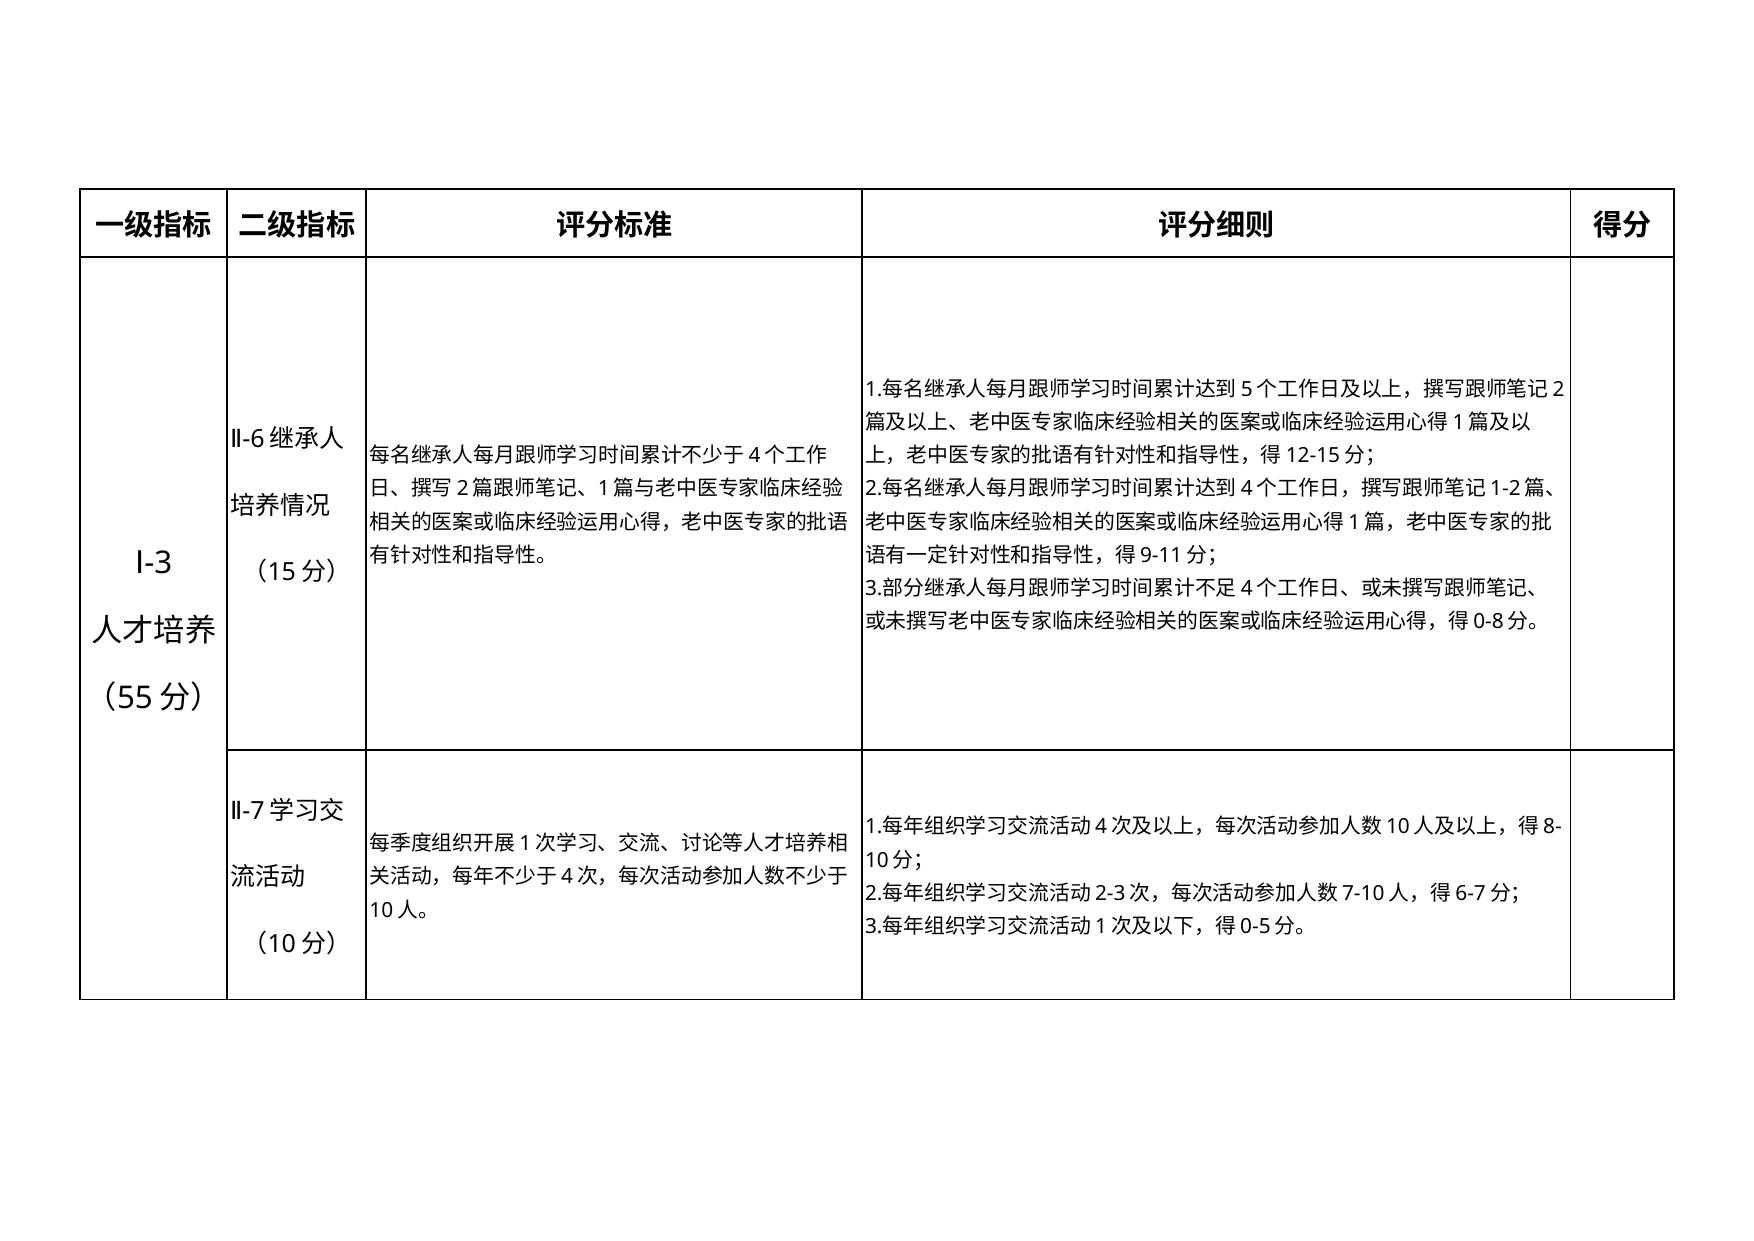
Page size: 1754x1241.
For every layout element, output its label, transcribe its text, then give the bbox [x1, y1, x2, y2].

table_cell 1.每年组织学习交流活动4次及以上，每次活动参加人数10人及以上，得8-10分； 2.每年组织学习交流活动2-3次，每次活动参加人数7-10人，得6-7分； 3.每年组织学习交流活动1次及以下，得0-5分。 [863, 751, 1570, 999]
table_header 一级指标 [81, 190, 226, 256]
table_cell 1.每名继承人每月跟师学习时间累计达到5个工作日及以上，撰写跟师笔记2篇及以上、老中医专家临床经验相关的医案或临床经验运用心得1篇及以上，老中医专家的批语有针对性和指导性，得12-15分； 2.每名继承人每月跟师学习时间累计达到4个工作日，撰写跟师笔记1-2篇、老中医专家临床经验相关的医案或临床经验运用心得1篇，老中医专家的批语有一定针对性和指导性，得9-11分； 3.部分继承人每月跟师学习时间累计不足4个工作日、或未撰写跟师笔记、或未撰写老中医专家临床经验相关的医案或临床经验运用心得，得0-8分。 [863, 258, 1570, 749]
table_header 得分 [1571, 190, 1673, 256]
table_cell [1571, 258, 1673, 749]
table_cell Ⅱ-7学习交流活动 （10分） [228, 751, 365, 999]
table_header 二级指标 [228, 190, 365, 256]
table_cell 每季度组织开展1次学习、交流、讨论等人才培养相关活动，每年不少于4次，每次活动参加人数不少于10人。 [367, 751, 861, 999]
table_header 评分标准 [367, 190, 861, 256]
table_cell 每名继承人每月跟师学习时间累计不少于4个工作日、撰写2篇跟师笔记、1篇与老中医专家临床经验相关的医案或临床经验运用心得，老中医专家的批语有针对性和指导性。 [367, 258, 861, 749]
table_header 评分细则 [863, 190, 1570, 256]
table_cell Ⅰ-3 人才培养 （55分） [81, 258, 226, 999]
table_cell Ⅱ-6继承人培养情况 （15分） [228, 258, 365, 749]
table_cell [1571, 751, 1673, 999]
